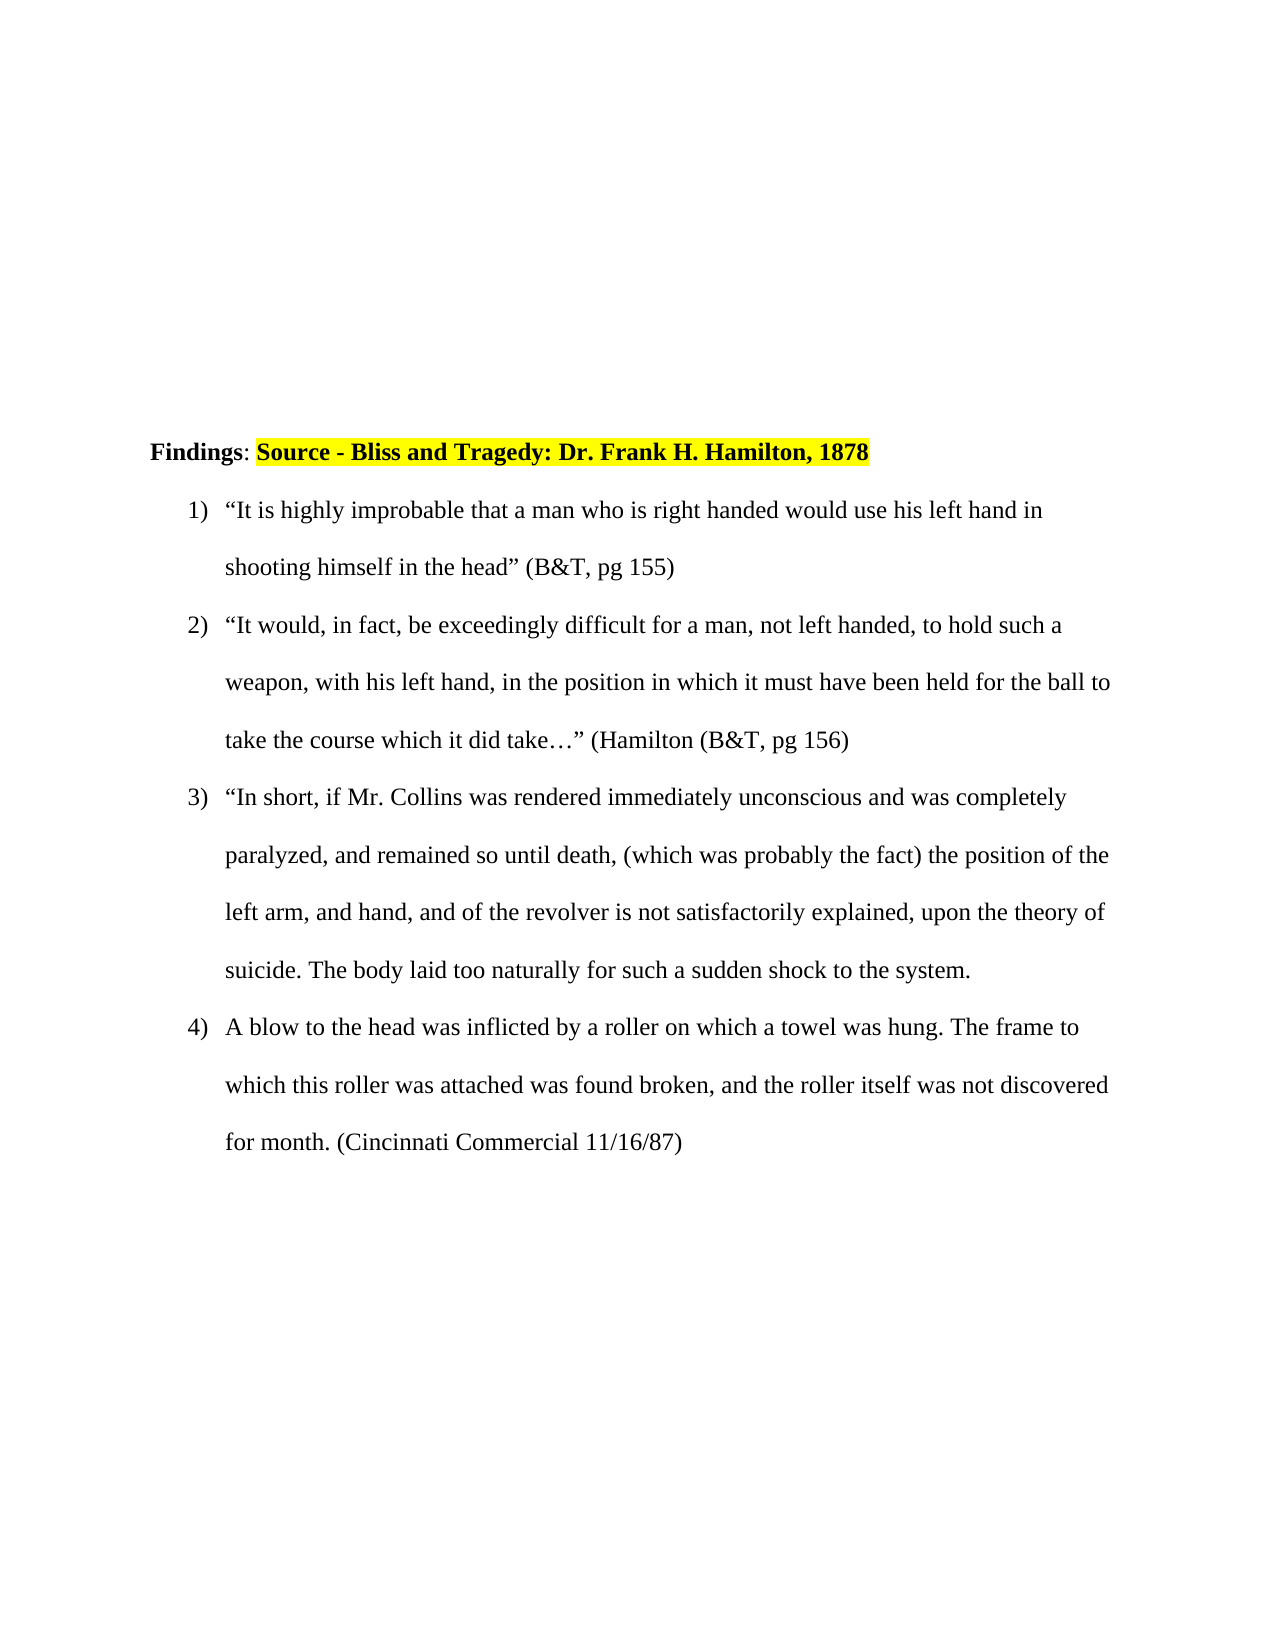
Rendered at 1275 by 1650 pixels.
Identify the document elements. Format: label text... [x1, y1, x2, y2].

list “It is highly improbable that a man who is right handed would use his left hand in shooting himself in the head” (B&T, pg 155) [187, 495, 1125, 581]
list A blow to the head was inflicted by a roller on which a towel was hung. The frame to which this roller was attached was found broken, and the roller itself was not discovered for month. (Cincinnati Commercial 11/16/87) [187, 1012, 1125, 1156]
list “In short, if Mr. Collins was rendered immediately unconscious and was completely paralyzed, and remained so until death, (which was probably the fact) the position of the left arm, and hand, and of the revolver is not satisfactorily explained, upon the theory of suicide. The body laid too naturally for such a sudden shock to the system. [187, 782, 1125, 984]
text Findings: Source - Bliss and Tragedy: Dr. Frank H. Hamilton, 1878 [150, 437, 1125, 466]
list “It would, in fact, be exceedingly difficult for a man, not left handed, to hold such a weapon, with his left hand, in the position in which it must have been held for the ball to take the course which it did take…” (Hamilton (B&T, pg 156) [187, 610, 1125, 754]
